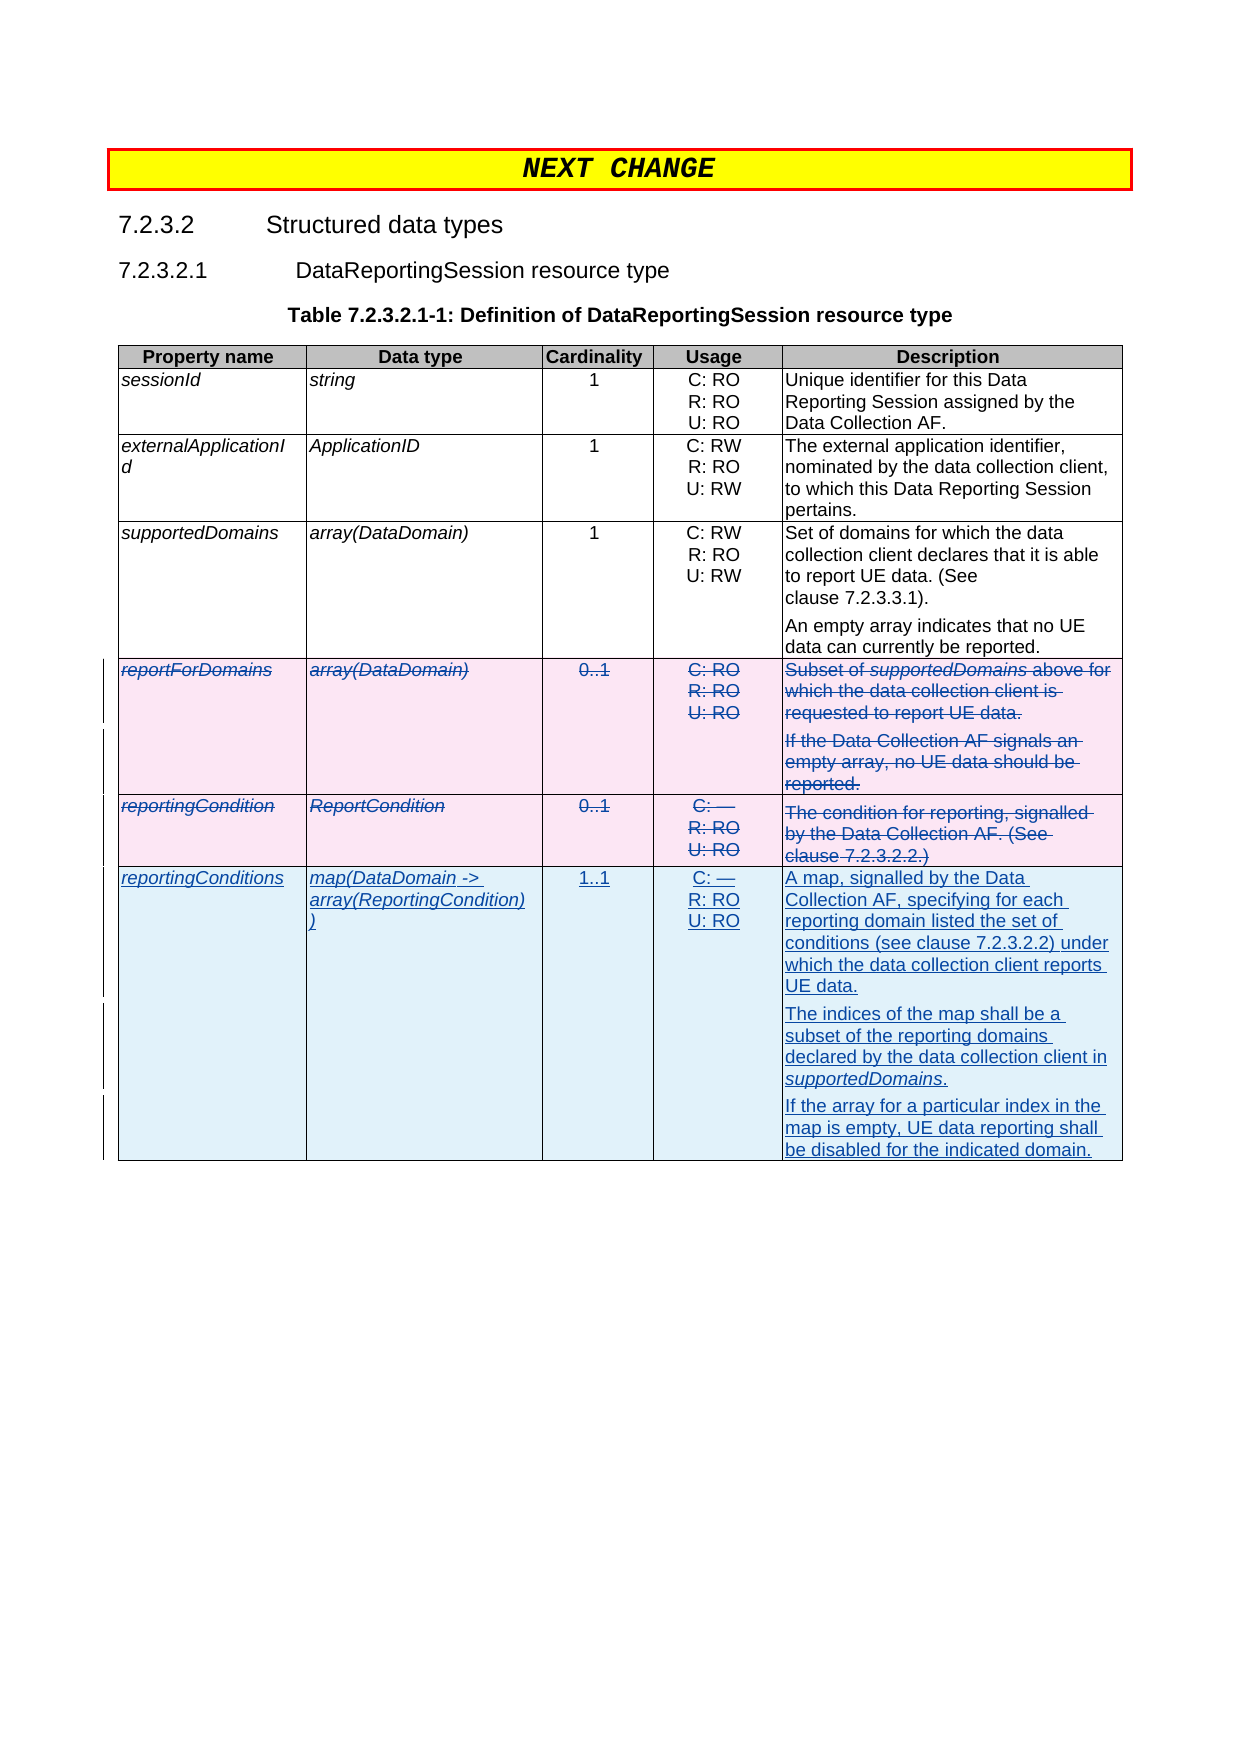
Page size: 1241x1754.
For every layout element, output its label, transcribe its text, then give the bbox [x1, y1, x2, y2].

table_cell C: RO R: RO U: RO [654, 369, 782, 433]
table_cell C: RW R: RO U: RW [654, 522, 782, 657]
table_cell sessionId [119, 369, 306, 433]
table_cell array(DataDomain) [307, 522, 542, 657]
table_header Description [783, 346, 1122, 368]
table_cell 1 [543, 435, 653, 521]
table_cell externalApplicationId [119, 435, 306, 521]
table_cell Unique identifier for this Data Reporting Session assigned by the Data Collection AF. [783, 369, 1122, 433]
text NEXT CHANGE [110, 151, 1130, 188]
table_header Property name [119, 346, 306, 368]
text Table 7.2.3.2.1-1: Definition of DataReportingSession resource type [118, 302, 1122, 326]
table_cell ApplicationID [307, 435, 542, 521]
table_cell supportedDomains [119, 522, 306, 657]
table_header Cardinality [543, 346, 653, 368]
table_header Usage [654, 346, 782, 368]
table_header Data type [307, 346, 542, 368]
subtitle 7.2.3.2 Structured data types [118, 210, 1122, 239]
table_cell C: RW R: RO U: RW [654, 435, 782, 521]
table_cell The external application identifier, nominated by the data collection client, to which this Data Reporting Session pertains. [783, 435, 1122, 521]
table_cell string [307, 369, 542, 433]
table_cell 1 [543, 522, 653, 657]
subtitle 7.2.3.2.1 DataReportingSession resource type [118, 257, 1122, 284]
table_cell Set of domains for which the data collection client declares that it is able to report UE data. (See clause 7.2.3.3.1). An empty array indicates that no UE data can currently be reported. [783, 522, 1122, 657]
table_cell 1 [543, 369, 653, 433]
